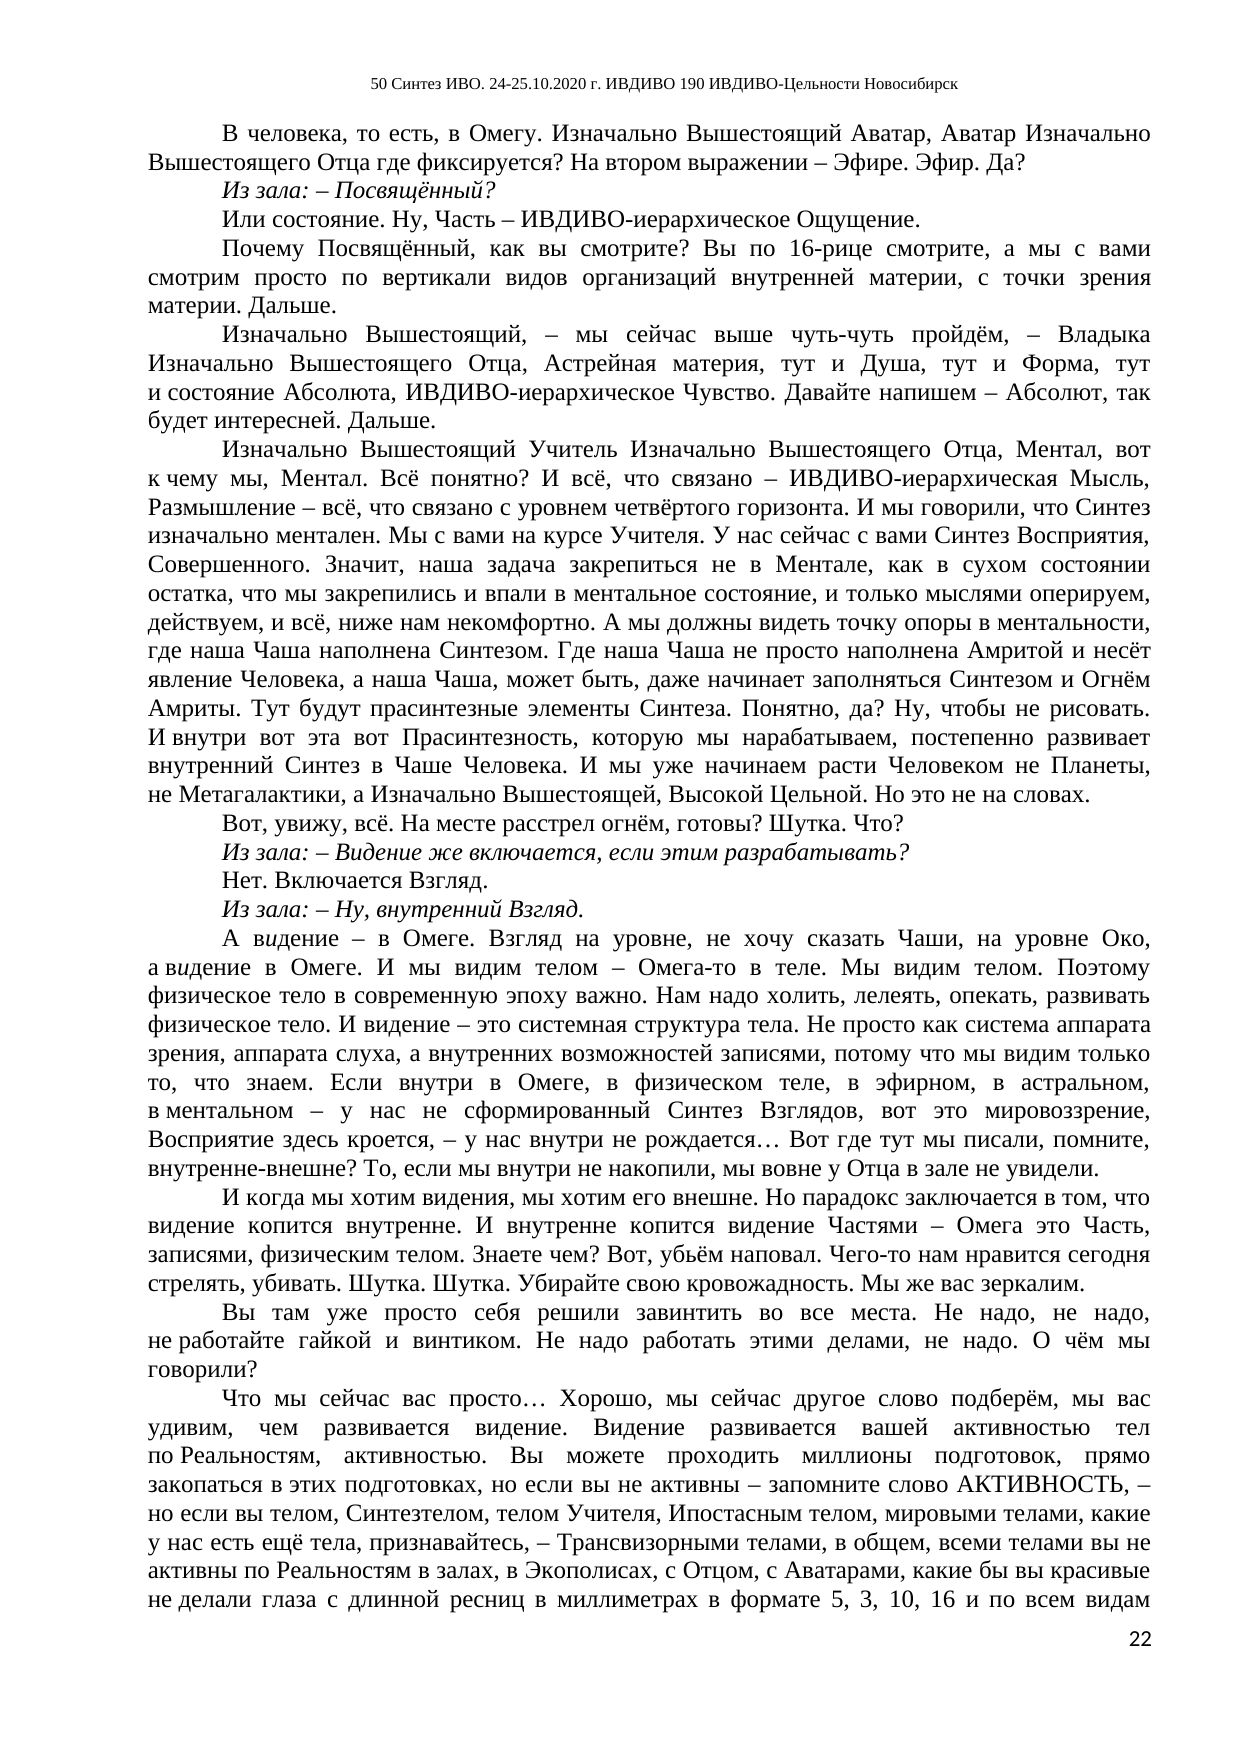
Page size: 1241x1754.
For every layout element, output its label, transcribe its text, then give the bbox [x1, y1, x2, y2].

text А видение – в Омеге. Взгляд на уровне, не хочу сказать Чаши, на уровне Око, а видение в Омеге. И мы видим телом – Омега-то в теле. Мы видим телом. Поэтому физическое тело в современную эпоху важно. Нам надо холить, лелеять, опекать, развивать физическое тело. И видение – это системная структура тела. Не просто как система аппарата зрения, аппарата слуха, а внутренних возможностей записями, потому что мы видим только то, что знаем. Если внутри в Омеге, в физическом теле, в эфирном, в астральном, в ментальном – у нас не сформированный Синтез Взглядов, вот это мировоззрение, Восприятие здесь кроется, – у нас внутри не рождается… Вот где тут мы писали, помните, внутренне-внешне? То, если мы внутри не накопили, мы вовне у Отца в зале не увидели. [148, 923, 1152, 1182]
text Нет. Включается Взгляд. [148, 866, 1152, 894]
text Почему Посвящённый, как вы смотрите? Вы по 16-рице смотрите, а мы с вами смотрим просто по вертикали видов организаций внутренней материи, с точки зрения материи. Дальше. [148, 233, 1152, 319]
text Из зала: – Видение же включается, если этим разрабатывать? [148, 837, 1152, 866]
text Из зала: – Посвящённый? [148, 176, 1152, 204]
text Изначально Вышестоящий Учитель Изначально Вышестоящего Отца, Ментал, вот к чему мы, Ментал. Всё понятно? И всё, что связано – ИВДИВО-иерархическая Мысль, Размышление – всё, что связано с уровнем четвёртого горизонта. И мы говорили, что Синтез изначально ментален. Мы с вами на курсе Учителя. У нас сейчас с вами Синтез Восприятия, Совершенного. Значит, наша задача закрепиться не в Ментале, как в сухом состоянии остатка, что мы закрепились и впали в ментальное состояние, и только мыслями оперируем, действуем, и всё, ниже нам некомфортно. А мы должны видеть точку опоры в ментальности, где наша Чаша наполнена Синтезом. Где наша Чаша не просто наполнена Амритой и несёт явление Человека, а наша Чаша, может быть, даже начинает заполняться Синтезом и Огнём Амриты. Тут будут прасинтезные элементы Синтеза. Понятно, да? Ну, чтобы не рисовать. И внутри вот эта вот Прасинтезность, которую мы нарабатываем, постепенно развивает внутренний Синтез в Чаше Человека. И мы уже начинаем расти Человеком не Планеты, не Метагалактики, а Изначально Вышестоящей, Высокой Цельной. Но это не на словах. [148, 434, 1152, 808]
text Вот, увижу, всё. На месте расстрел огнём, готовы? Шутка. Что? [148, 808, 1152, 837]
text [148, 1383, 1152, 1613]
text Или состояние. Ну, Часть – ИВДИВО-иерархическое Ощущение. [148, 204, 1152, 233]
text Из зала: – Ну, внутренний Взгляд. [148, 894, 1152, 923]
text И когда мы хотим видения, мы хотим его внешне. Но парадокс заключается в том, что видение копится внутренне. И внутренне копится видение Частями – Омега это Часть, записями, физическим телом. Знаете чем? Вот, убьём наповал. Чего-то нам нравится сегодня стрелять, убивать. Шутка. Шутка. Убирайте свою кровожадность. Мы же вас зеркалим. [148, 1182, 1152, 1297]
text Изначально Вышестоящий, – мы сейчас выше чуть-чуть пройдём, – Владыка Изначально Вышестоящего Отца, Астрейная материя, тут и Душа, тут и Форма, тут и состояние Абсолюта, ИВДИВО-иерархическое Чувство. Давайте напишем – Абсолют, так будет интересней. Дальше. [148, 319, 1152, 434]
text В человека, то есть, в Омегу. Изначально Вышестоящий Аватар, Аватар Изначально Вышестоящего Отца где фиксируется? На втором выражении – Эфире. Эфир. Да? [148, 118, 1152, 176]
text Вы там уже просто себя решили завинтить во все места. Не надо, не надо, не работайте гайкой и винтиком. Не надо работать этими делами, не надо. О чём мы говорили? [148, 1297, 1152, 1383]
